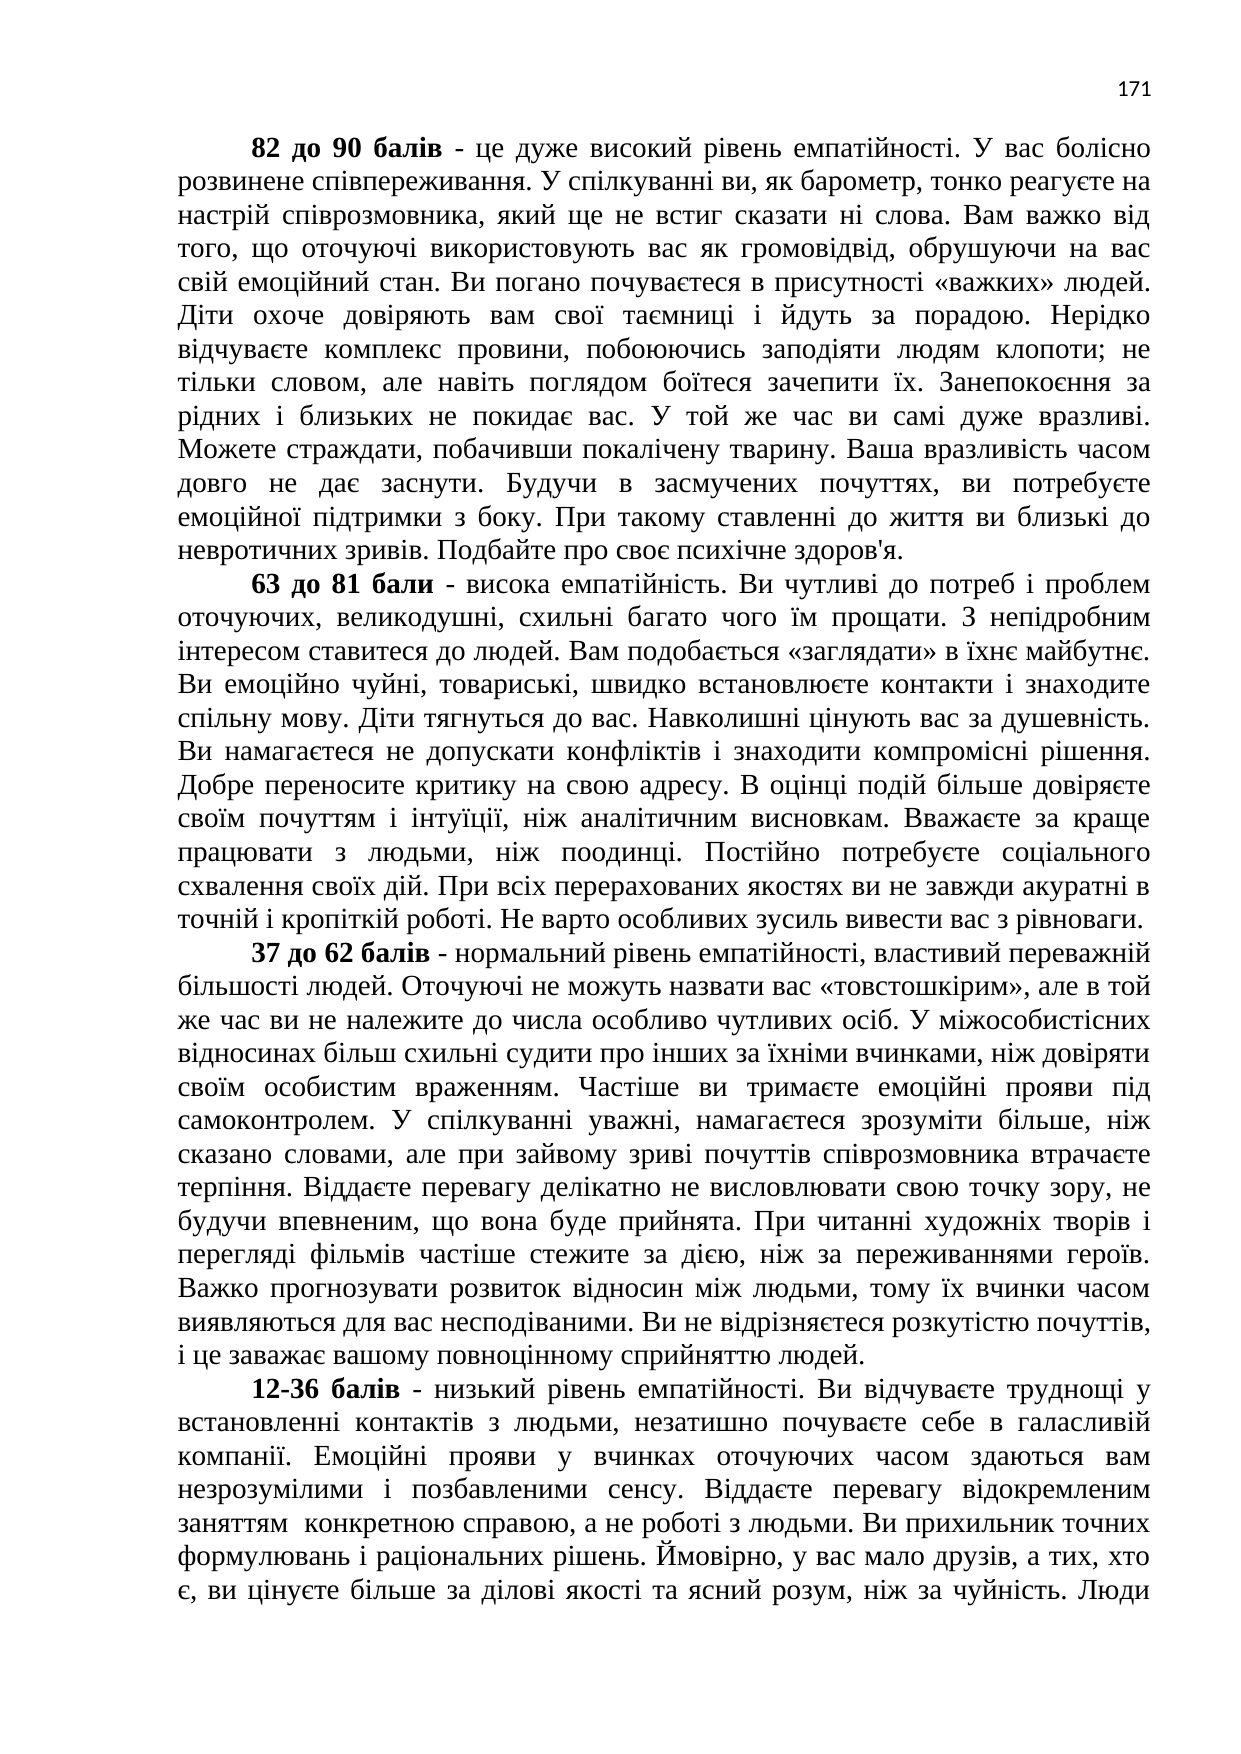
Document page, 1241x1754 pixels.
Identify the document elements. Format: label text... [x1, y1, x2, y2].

list 82 до 90 балів - це дуже високий рівень емпатійності. У вас болісно розвинене співпереживання. У спілкуванні ви, як барометр, тонко реагуєте на настрій співрозмовника, який ще не встиг сказати ні слова. Вам важко від того, що оточуючі використовують вас як громовідвід, обрушуючи на вас свій емоційний стан. Ви погано почуваєтеся в присутності «важких» людей. Діти охоче довіряють вам свої таємниці і йдуть за порадою. Нерідко відчуваєте комплекс провини, побоюючись заподіяти людям клопоти; не тільки словом, але навіть поглядом боїтеся зачепити їх. Занепокоєння за рідних і близьких не покидає вас. У той же час ви самі дуже вразливі. Можете страждати, побачивши покалічену тварину. Ваша вразливість часом довго не дає заснути. Будучи в засмучених почуттях, ви потребуєте емоційної підтримки з боку. При такому ставленні до життя ви близькі до невротичних зривів. Подбайте про своє психічне здоров'я. [177, 130, 1152, 566]
list 37 до 62 балів - нормальний рівень емпатійності, властивий переважній більшості людей. Оточуючі не можуть назвати вас «товстошкірим», але в той же час ви не належите до числа особливо чутливих осіб. У міжособистісних відносинах більш схильні судити про інших за їхніми вчинками, ніж довіряти своїм особистим враженням. Частіше ви тримаєте емоційні прояви під самоконтролем. У спілкуванні уважні, намагаєтеся зрозуміти більше, ніж сказано словами, але при зайвому зриві почуттів співрозмовника втрачаєте терпіння. Віддаєте перевагу делікатно не висловлювати свою точку зору, не будучи впевненим, що вона буде прийнята. При читанні художніх творів і перегляді фільмів частіше стежите за дією, ніж за переживаннями героїв. Важко прогнозувати розвиток відносин між людьми, тому їх вчинки часом виявляються для вас несподіваними. Ви не відрізняєтеся розкутістю почуттів, і це заважає вашому повноцінному сприйняттю людей. [177, 935, 1152, 1371]
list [177, 1371, 1152, 1606]
list 63 до 81 бали - висока емпатійність. Ви чутливі до потреб і проблем оточуючих, великодушні, схильні багато чого їм прощати. З непідробним інтересом ставитеся до людей. Вам подобається «заглядати» в їхнє майбутнє. Ви емоційно чуйні, товариські, швидко встановлюєте контакти і знаходите спільну мову. Діти тягнуться до вас. Навколишні цінують вас за душевність. Ви намагаєтеся не допускати конфліктів і знаходити компромісні рішення. Добре переносите критику на свою адресу. В оцінці подій більше довіряєте своїм почуттям і інтуїції, ніж аналітичним висновкам. Вважаєте за краще працювати з людьми, ніж поодинці. Постійно потребуєте соціального схвалення своїх дій. При всіх перерахованих якостях ви не завжди акуратні в точній і кропіткій роботі. Не варто особливих зусиль вивести вас з рівноваги. [177, 566, 1152, 935]
